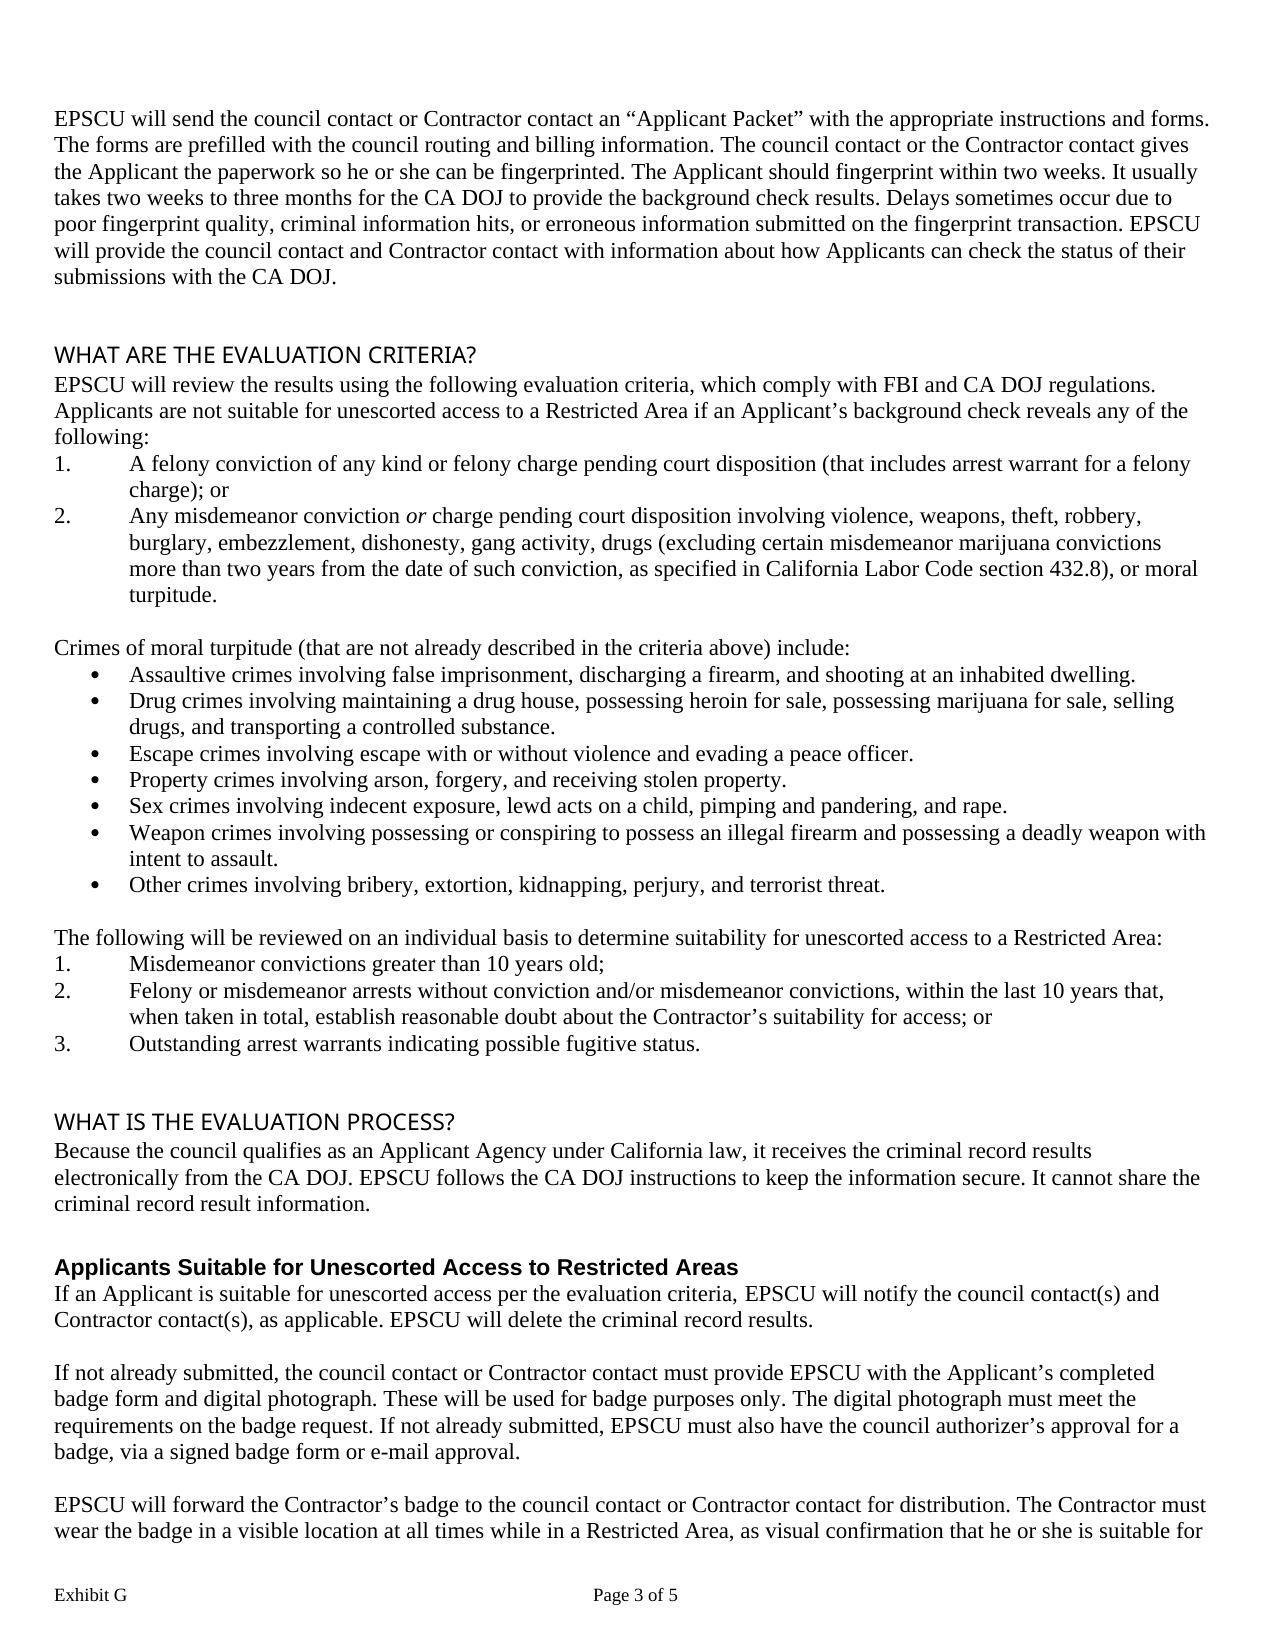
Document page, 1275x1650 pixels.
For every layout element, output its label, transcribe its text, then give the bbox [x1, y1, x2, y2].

text What are the evaluation criteria? [54, 339, 1212, 371]
text What is the evaluation process? [54, 1106, 1212, 1137]
list Outstanding arrest warrants indicating possible fugitive status. [54, 1029, 1212, 1056]
text Because the council qualifies as an Applicant Agency under California law, it receives the criminal record results electronically from the CA DOJ. EPSCU follows the CA DOJ instructions to keep the information secure. It cannot share the criminal record result information. [54, 1137, 1212, 1216]
text EPSCU will send the council contact or Contractor contact an “Applicant Packet” with the appropriate instructions and forms. The forms are prefilled with the council routing and billing information. The council contact or the Contractor contact gives the Applicant the paperwork so he or she can be fingerprinted. The Applicant should fingerprint within two weeks. It usually takes two weeks to three months for the CA DOJ to provide the background check results. Delays sometimes occur due to poor fingerprint quality, criminal information hits, or erroneous information submitted on the fingerprint transaction. EPSCU will provide the council contact and Contractor contact with information about how Applicants can check the status of their submissions with the CA DOJ. [54, 105, 1212, 289]
list Assaultive crimes involving false imprisonment, discharging a firearm, and shooting at an inhabited dwelling. [91, 661, 1212, 687]
list Other crimes involving bribery, extortion, kidnapping, perjury, and terrorist threat. [91, 871, 1212, 898]
list Property crimes involving arson, forgery, and receiving stolen property. [91, 766, 1212, 792]
list Misdemeanor convictions greater than 10 years old; [54, 951, 1212, 977]
text If not already submitted, the council contact or Contractor contact must provide EPSCU with the Applicant’s completed badge form and digital photograph. These will be used for badge purposes only. The digital photograph must meet the requirements on the badge request. If not already submitted, EPSCU must also have the council authorizer’s approval for a badge, via a signed badge form or e-mail approval. [54, 1359, 1212, 1464]
text EPSCU will review the results using the following evaluation criteria, which comply with FBI and CA DOJ regulations. Applicants are not suitable for unescorted access to a Restricted Area if an Applicant’s background check reveals any of the following: [54, 371, 1212, 450]
list Drug crimes involving maintaining a drug house, possessing heroin for sale, possessing marijuana for sale, selling drugs, and transporting a controlled substance. [91, 687, 1212, 740]
text Applicants Suitable for Unescorted Access to Restricted Areas [54, 1254, 1212, 1280]
list Sex crimes involving indecent exposure, lewd acts on a child, pimping and pandering, and rape. [91, 792, 1212, 819]
text Crimes of moral turpitude (that are not already described in the criteria above) include: [54, 634, 1212, 661]
list Weapon crimes involving possessing or conspiring to possess an illegal firearm and possessing a deadly weapon with intent to assault. [91, 819, 1212, 871]
list Any misdemeanor conviction or charge pending court disposition involving violence, weapons, theft, robbery, burglary, embezzlement, dishonesty, gang activity, drugs (excluding certain misdemeanor marijuana convictions more than two years from the date of such conviction, as specified in California Labor Code section 432.8), or moral turpitude. [54, 502, 1212, 608]
list A felony conviction of any kind or felony charge pending court disposition (that includes arrest warrant for a felony charge); or [54, 450, 1212, 502]
list Felony or misdemeanor arrests without conviction and/or misdemeanor convictions, within the last 10 years that, when taken in total, establish reasonable doubt about the Contractor’s suitability for access; or [54, 977, 1212, 1029]
text If an Applicant is suitable for unescorted access per the evaluation criteria, EPSCU will notify the council contact(s) and Contractor contact(s), as applicable. EPSCU will delete the criminal record results. [54, 1280, 1212, 1333]
text The following will be reviewed on an individual basis to determine suitability for unescorted access to a Restricted Area: [54, 924, 1212, 951]
list Escape crimes involving escape with or without violence and evading a peace officer. [91, 740, 1212, 766]
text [54, 1491, 1212, 1544]
